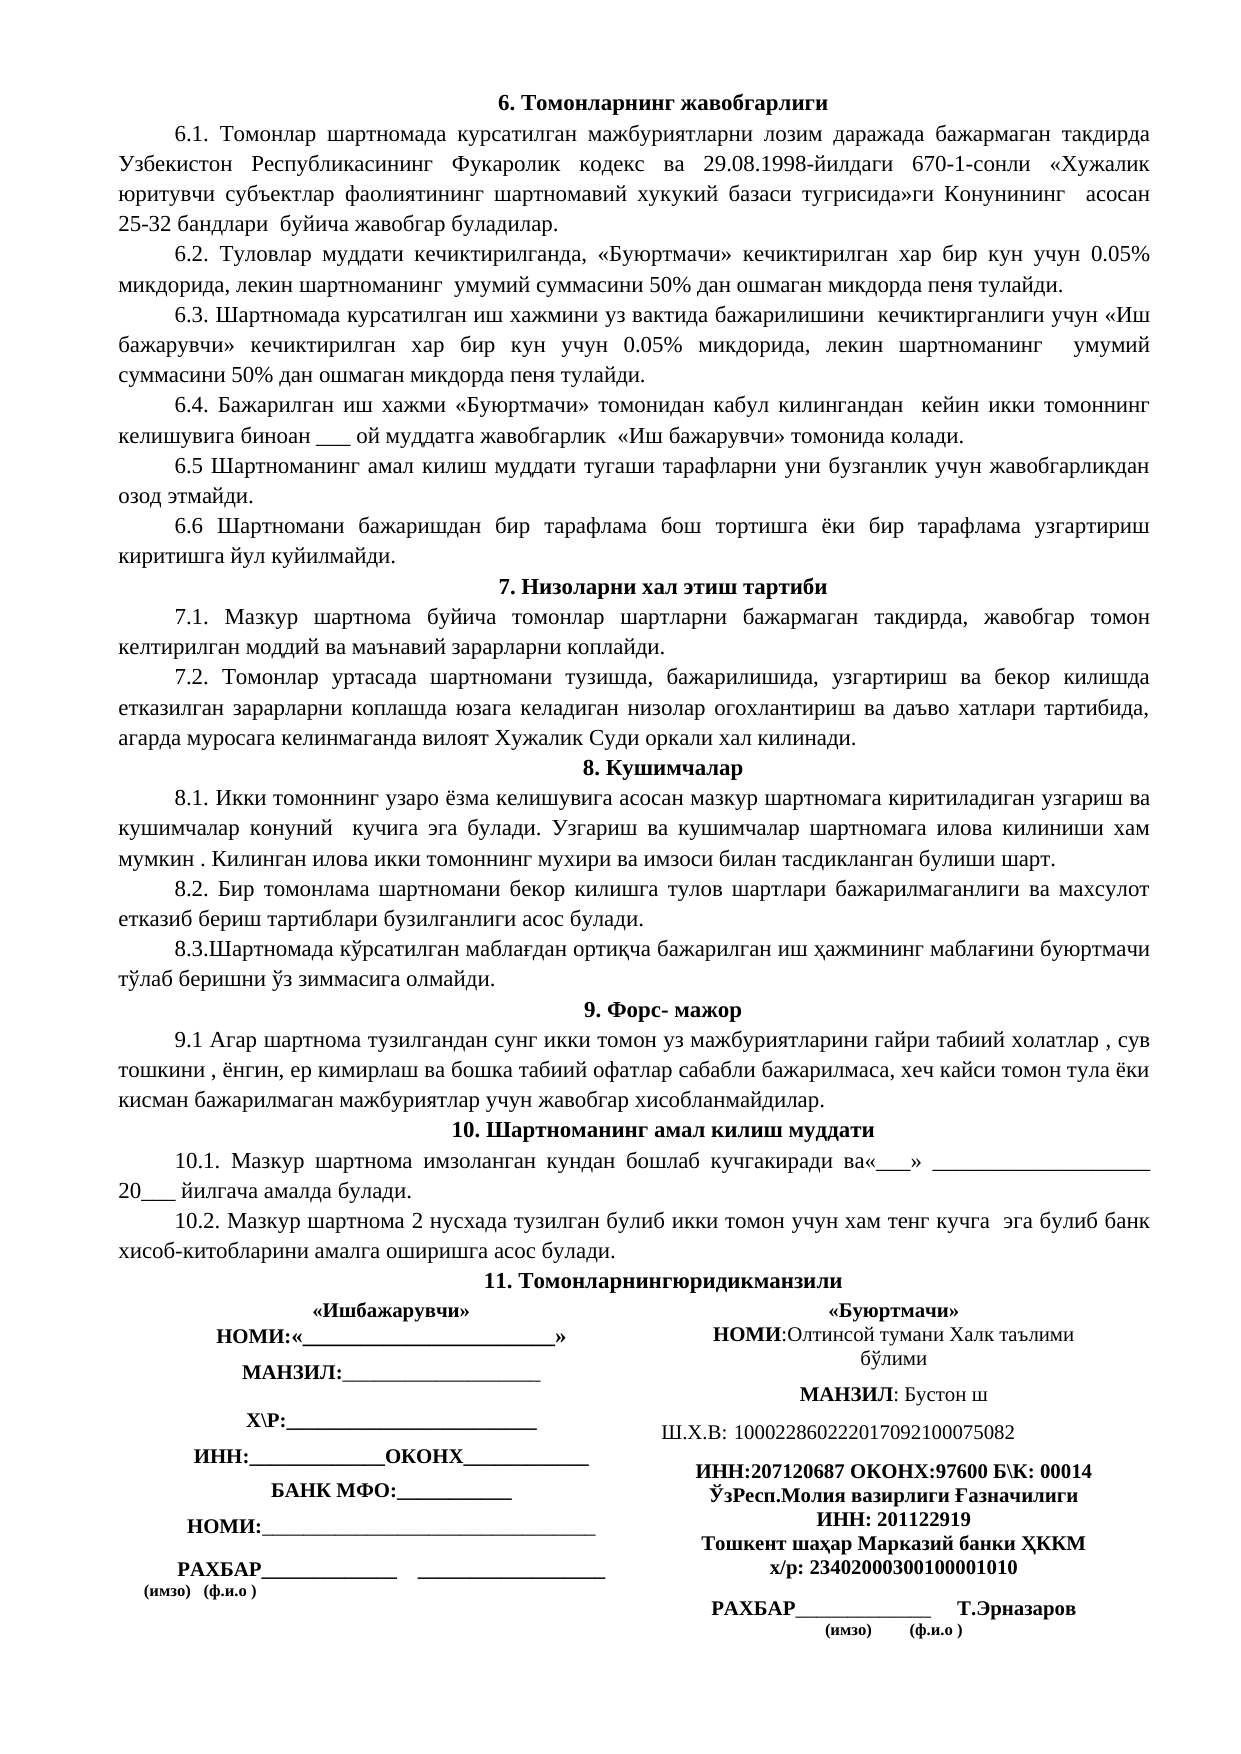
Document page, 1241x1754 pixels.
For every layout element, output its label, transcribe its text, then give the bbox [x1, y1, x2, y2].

text 7.1. Мазкур шартнома буйича томонлар шартларни бажармаган такдирда, жавобгар томон келтирилган моддий ва маънавий зарарларни коплайди. [118, 603, 1152, 659]
text 6.4. Бажарилган иш хажми «Буюртмачи» томонидан кабул килингандан кейин икки томоннинг келишувига биноан ___ ой муддатга жавобгарлик «Иш бажарувчи» томонида колади. [118, 391, 1152, 448]
text 10.1. Мазкур шартнома имзоланган кундан бошлаб кучгакиради ва«___» ___________________ 20___ йилгача амалда булади. [118, 1147, 1152, 1203]
text 11. Томонларнингюридикманзили [118, 1267, 1152, 1294]
text 8.1. Икки томоннинг узаро ёзма келишувига асосан мазкур шартномага киритиладиган узгариш ва кушимчалар конуний кучига эга булади. Узгариш ва кушимчалар шартномага илова килиниши хам мумкин . Килинган илова икки томоннинг мухири ва имзоси билан тасдикланган булиши шарт. [118, 784, 1152, 871]
table_header «Буюртмачи» НОМИ:Олтинсой тумани Халк таълими бўлими МАНЗИЛ: Бустон ш Ш.Х.В: 100022860222017092100075082 ИНН:207120687 ОКОНХ:97600 Б\К: 00014 ЎзРесп.Молия вазирлиги Ғазначилиги ИНН: 201122919 Тошкент шаҳар Марказий банки ҲККМ х/р: 23402000300100001010 РАХБАР_____________ Т.Эрназаров (имзо) (ф.и.о ) [650, 1298, 1137, 1663]
table_header «Ишбажарувчи» НОМИ:«______________________» МАНЗИЛ:___________________ Х\Р:________________________ ИНН:_____________ОКОНХ____________ БАНК МФО:___________ НОМИ:________________________________ РАХБАР_____________ __________________ (имзо) (ф.и.о ) [133, 1298, 650, 1663]
text 10. Шартноманинг амал килиш муддати [118, 1116, 1152, 1143]
text 10.2. Мазкур шартнома 2 нусхада тузилган булиб икки томон учун хам тенг кучга эга булиб банк хисоб-китобларини амалга оширишга асос булади. [118, 1207, 1152, 1264]
text 6. Томонларнинг жавобгарлиги [118, 89, 1152, 116]
text 6.6 Шартномани бажаришдан бир тарафлама бош тортишга ёки бир тарафлама узгартириш киритишга йул куйилмайди. [118, 512, 1152, 569]
text 6.2. Туловлар муддати кечиктирилганда, «Буюртмачи» кечиктирилган хар бир кун учун 0.05% микдорида, лекин шартноманинг умумий суммасини 50% дан ошмаган микдорда пеня тулайди. [118, 240, 1152, 297]
text 8.3.Шартномада кўрсатилган маблағдан ортиқча бажарилган иш ҳажмининг маблағини буюртмачи тўлаб беришни ўз зиммасига олмайди. [118, 935, 1152, 992]
text 6.1. Томонлар шартномада курсатилган мажбуриятларни лозим даражада бажармаган такдирда Узбекистон Республикасининг Фукаролик кодекс ва 29.08.1998-йилдаги 670-1-сонли «Хужалик юритувчи субъектлар фаолиятининг шартномавий хукукий базаси тугрисида»ги Конунининг асосан 25-32 бандлари буйича жавобгар буладилар. [118, 119, 1152, 237]
text 6.3. Шартномада курсатилган иш хажмини уз вактида бажарилишини кечиктирганлиги учун «Иш бажарувчи» кечиктирилган хар бир кун учун 0.05% микдорида, лекин шартноманинг умумий суммасини 50% дан ошмаган микдорда пеня тулайди. [118, 301, 1152, 388]
text 7.2. Томонлар уртасада шартномани тузишда, бажарилишида, узгартириш ва бекор килишда етказилган зарарларни коплашда юзага келадиган низолар огохлантириш ва даъво хатлари тартибида, агарда муросага келинмаганда вилоят Хужалик Суди оркали хал килинади. [118, 663, 1152, 750]
text 7. Низоларни хал этиш тартиби [118, 573, 1152, 599]
text 9.1 Агар шартнома тузилгандан сунг икки томон уз мажбуриятларини гайри табиий холатлар , сув тошкини , ёнгин, ер кимирлаш ва бошка табиий офатлар сабабли бажарилмаса, хеч кайси томон тула ёки кисман бажарилмаган мажбуриятлар учун жавобгар хисобланмайдилар. [118, 1026, 1152, 1113]
text 8.2. Бир томонлама шартномани бекор килишга тулов шартлари бажарилмаганлиги ва махсулот етказиб бериш тартиблари бузилганлиги асос булади. [118, 875, 1152, 931]
text 9. Форс- мажор [118, 996, 1152, 1022]
text 6.5 Шартноманинг амал килиш муддати тугаши тарафларни уни бузганлик учун жавобгарликдан озод этмайди. [118, 452, 1152, 508]
text 8. Кушимчалар [118, 754, 1152, 780]
